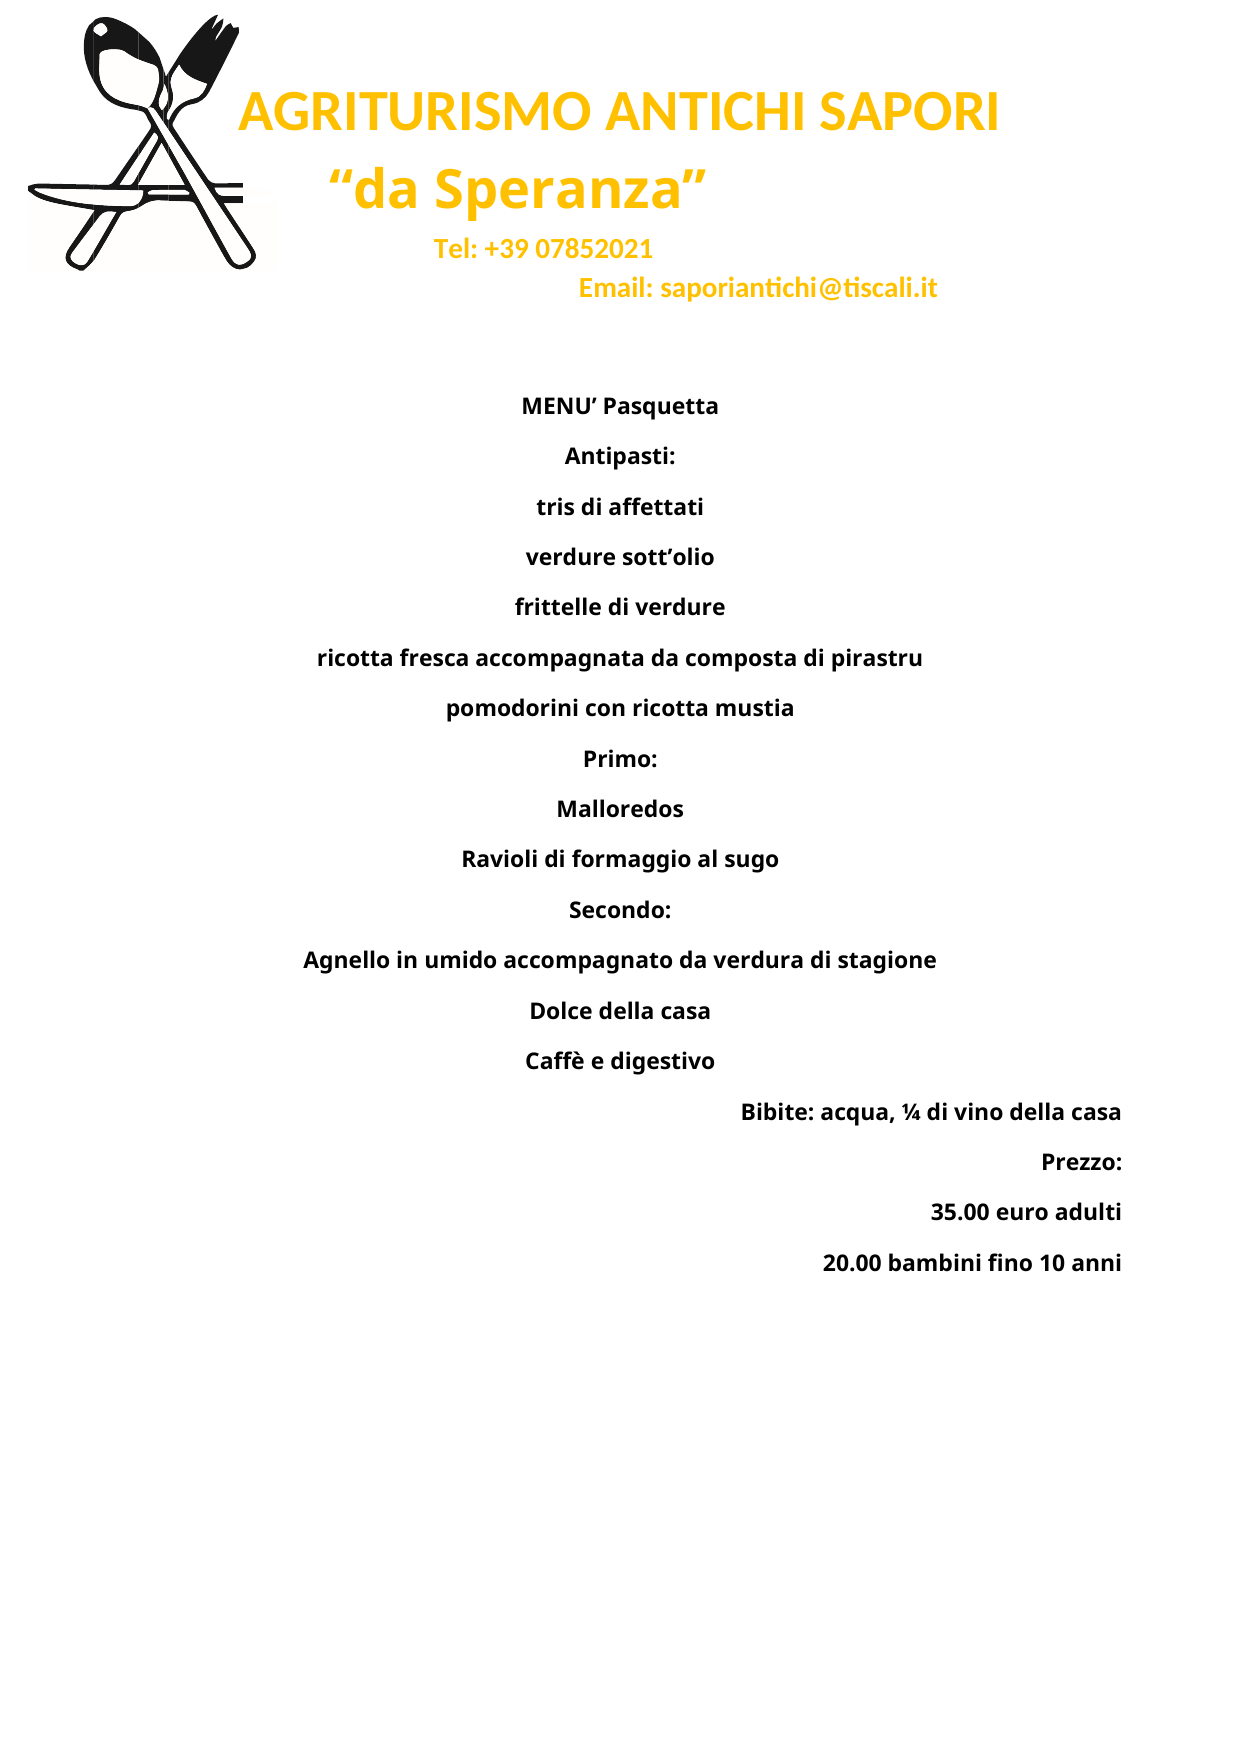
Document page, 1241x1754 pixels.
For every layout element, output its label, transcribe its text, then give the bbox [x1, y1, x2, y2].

text MENU’ Pasquetta [118, 389, 1122, 421]
text Malloredos [118, 793, 1122, 824]
text Bibite: acqua, ¼ di vino della casa [118, 1095, 1122, 1127]
text Ravioli di formaggio al sugo [118, 843, 1122, 874]
text ricotta fresca accompagnata da composta di pirastru [118, 642, 1122, 673]
text verdure sott’olio [118, 541, 1122, 572]
text frittelle di verdure [118, 591, 1122, 622]
text Secondo: [118, 894, 1122, 925]
text Caffè e digestivo [118, 1045, 1122, 1076]
text 35.00 euro adulti [118, 1196, 1122, 1227]
text pomodorini con ricotta mustia [118, 692, 1122, 723]
text tris di affettati [118, 490, 1122, 522]
text Prezzo: [118, 1146, 1122, 1177]
text Primo: [118, 742, 1122, 774]
text Antipasti: [118, 440, 1122, 471]
text 20.00 bambini fino 10 anni [118, 1247, 1122, 1278]
text Agnello in umido accompagnato da verdura di stagione [118, 944, 1122, 975]
text Dolce della casa [118, 994, 1122, 1026]
